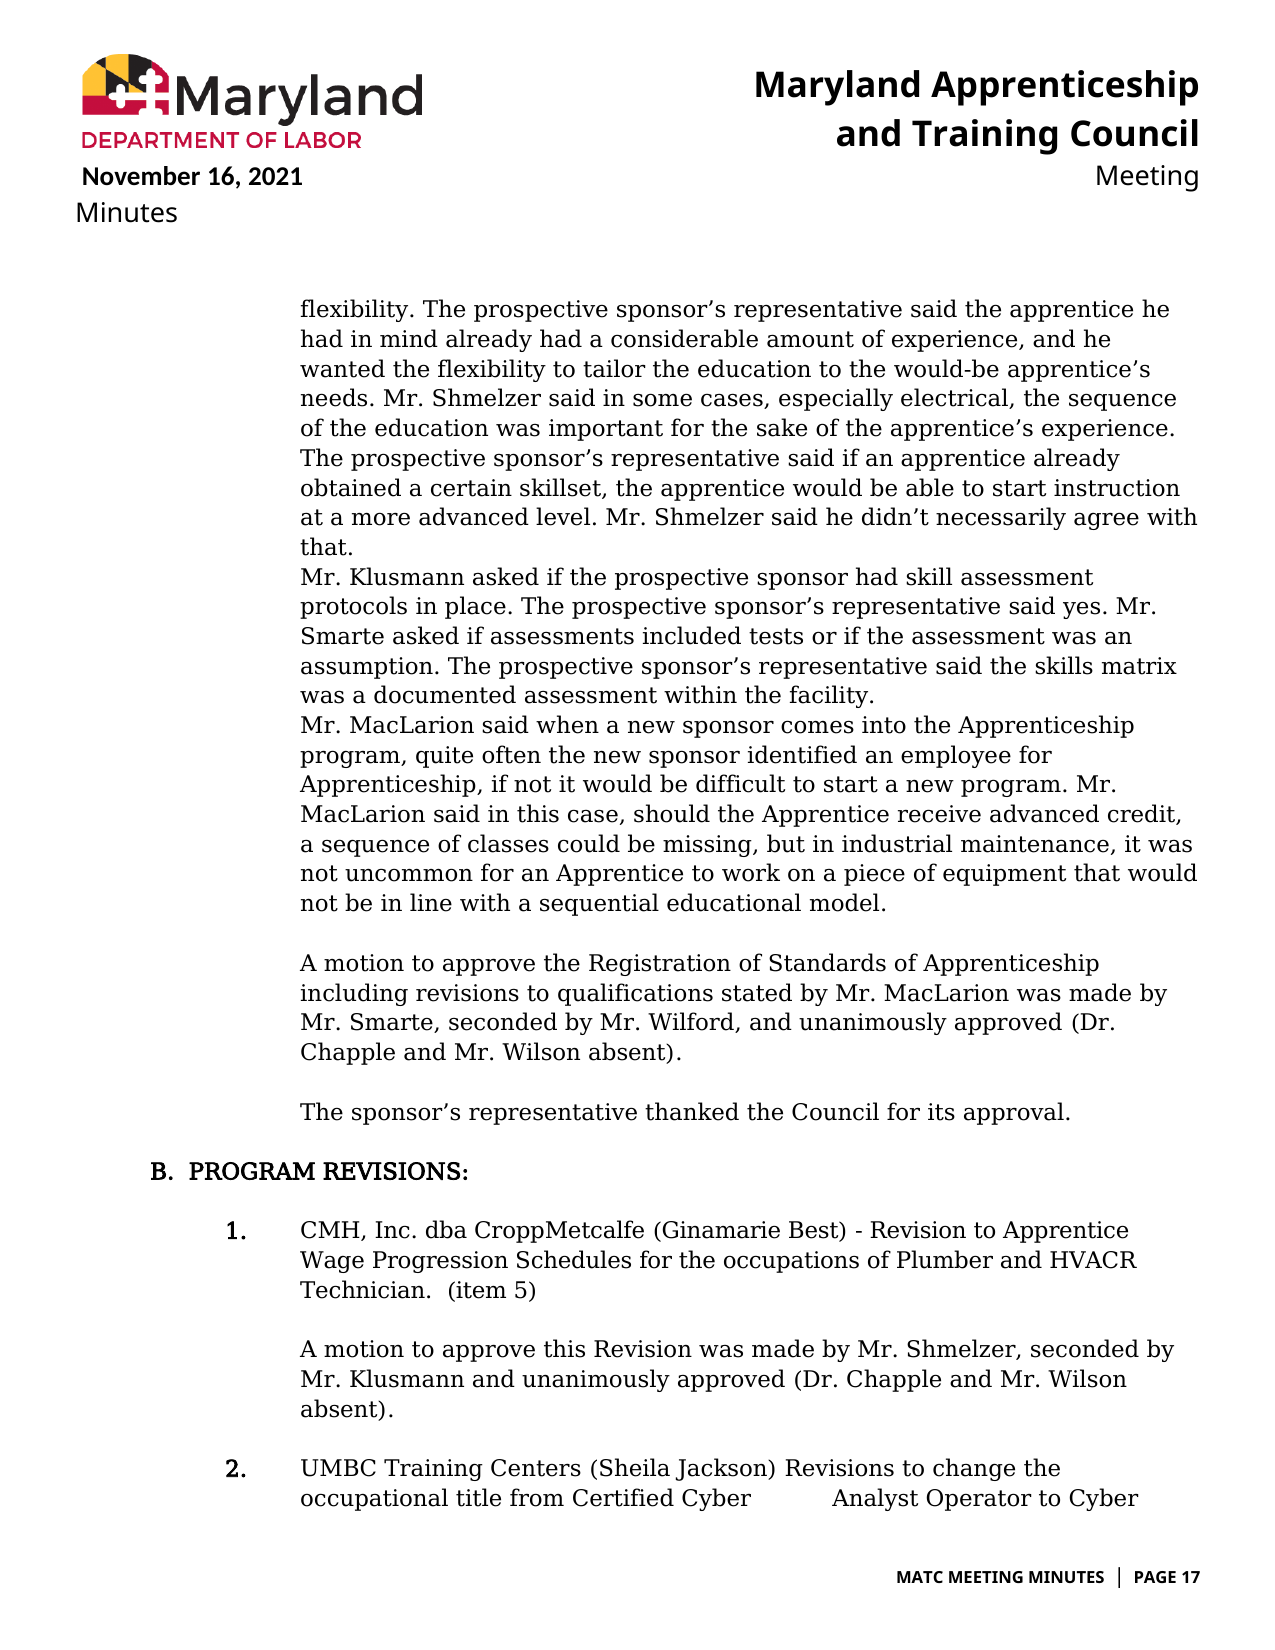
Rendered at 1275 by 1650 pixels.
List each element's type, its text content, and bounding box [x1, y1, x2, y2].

text 1. CMH, Inc. dba CroppMetcalfe (Ginamarie Best) - Revision to Apprentice Wage Progression Schedules for the occupations of Plumber and HVACR Technician. (item 5) [225, 1216, 1200, 1303]
text B. PROGRAM REVISIONS: [75, 1157, 1200, 1184]
text Mr. Klusmann asked if the prospective sponsor had skill assessment protocols in place. The prospective sponsor’s representative said yes. Mr. Smarte asked if assessments included tests or if the assessment was an assumption. The prospective sponsor’s representative said the skills matrix was a documented assessment within the facility. [300, 562, 1200, 708]
text Mr. MacLarion said when a new sponsor comes into the Apprenticeship program, quite often the new sponsor identified an employee for Apprenticeship, if not it would be difficult to start a new program. Mr. MacLarion said in this case, should the Apprentice receive advanced credit, a sequence of classes could be missing, but in industrial maintenance, it was not uncommon for an Apprentice to work on a piece of equipment that would not be in line with a sequential educational model. [300, 711, 1200, 916]
text The sponsor’s representative thanked the Council for its approval. [75, 1097, 1200, 1125]
text A motion to approve this Revision was made by Mr. Shmelzer, seconded by Mr. Klusmann and unanimously approved (Dr. Chapple and Mr. Wilson absent). [225, 1335, 1200, 1422]
text A motion to approve the Registration of Standards of Apprenticeship including revisions to qualifications stated by Mr. MacLarion was made by Mr. Smarte, seconded by Mr. Wilford, and unanimously approved (Dr. Chapple and Mr. Wilson absent). [300, 949, 1200, 1065]
picture [75, 48, 425, 151]
